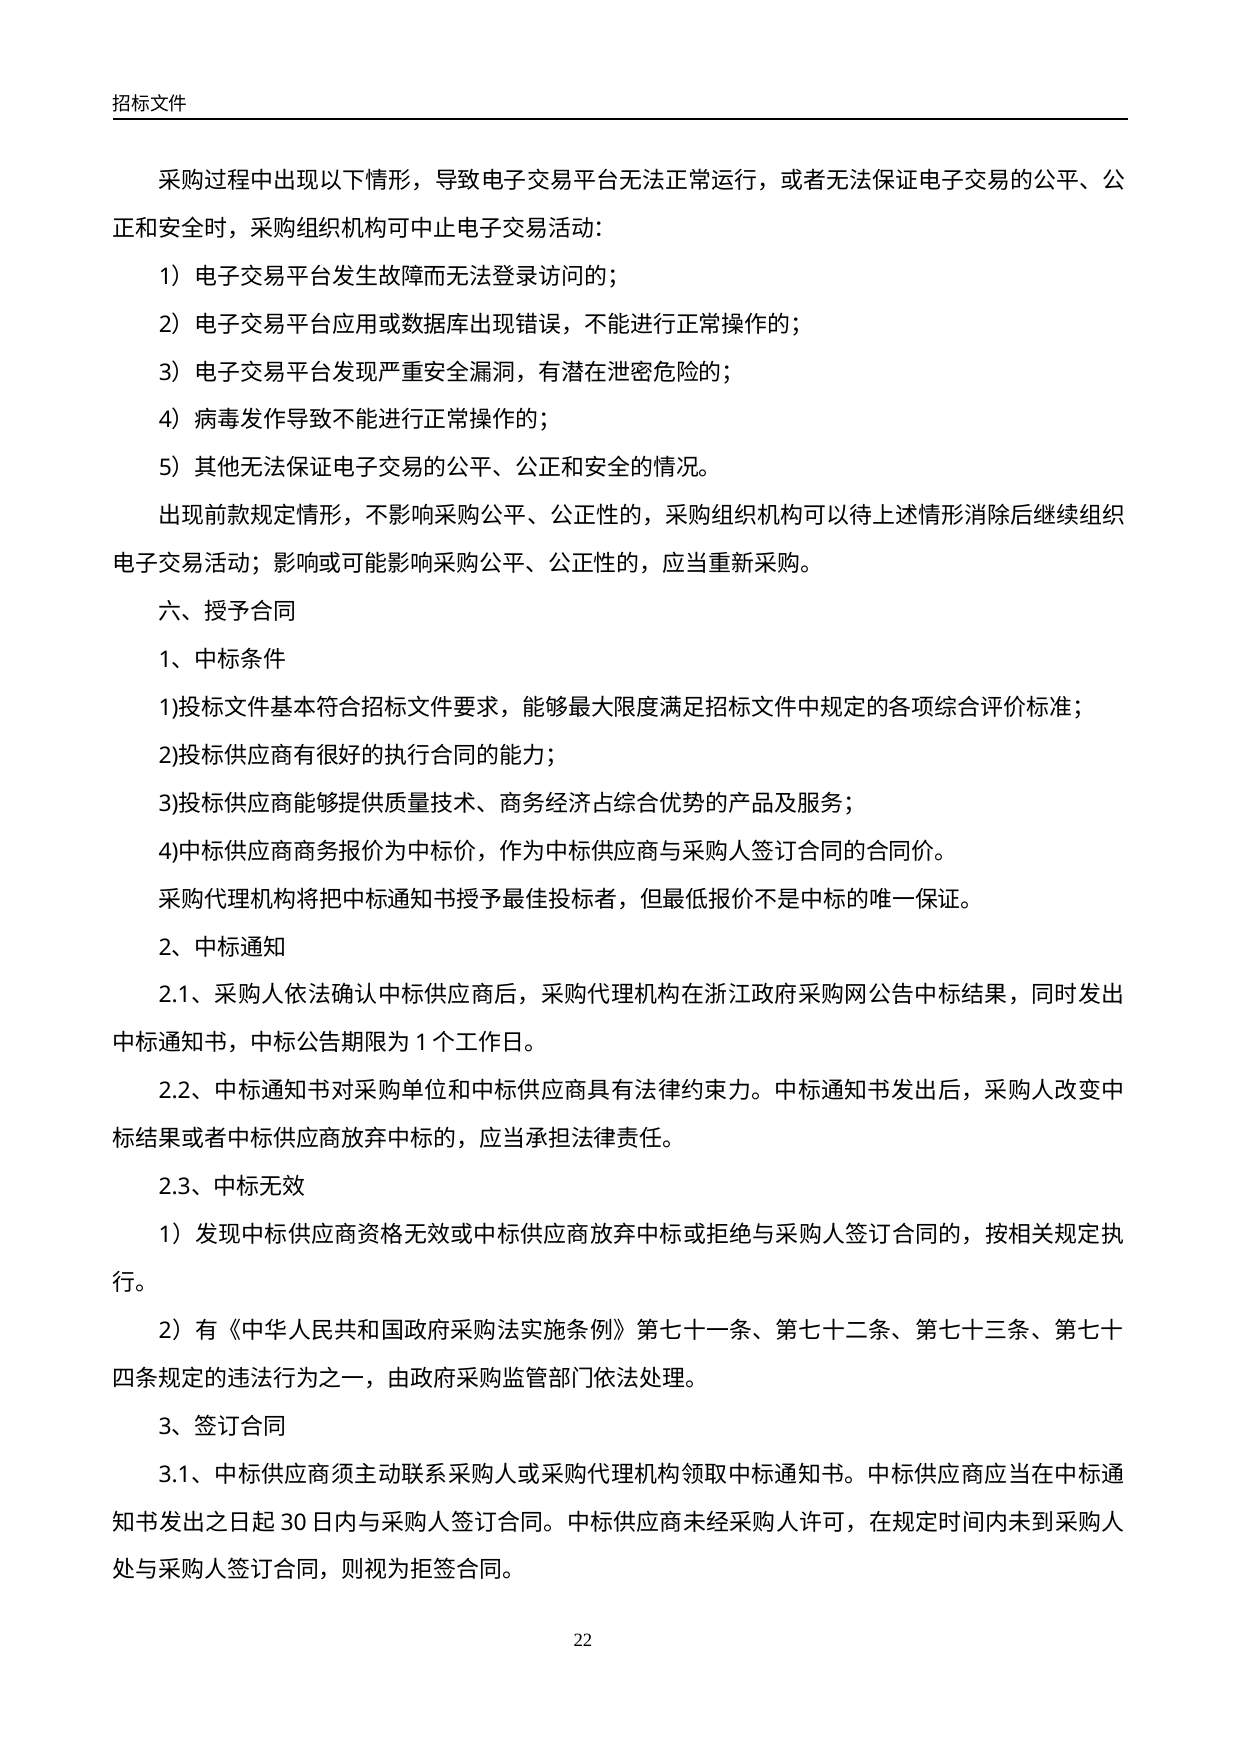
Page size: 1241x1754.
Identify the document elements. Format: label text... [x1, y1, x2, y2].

text 1、中标条件 [112, 629, 1128, 677]
text 4)中标供应商商务报价为中标价，作为中标供应商与采购人签订合同的合同价。 [112, 821, 1128, 869]
text 4）病毒发作导致不能进行正常操作的； [112, 389, 1128, 437]
text 3)投标供应商能够提供质量技术、商务经济占综合优势的产品及服务； [112, 773, 1128, 821]
text 1）发现中标供应商资格无效或中标供应商放弃中标或拒绝与采购人签订合同的，按相关规定执行。 [112, 1204, 1128, 1300]
text 出现前款规定情形，不影响采购公平、公正性的，采购组织机构可以待上述情形消除后继续组织电子交易活动；影响或可能影响采购公平、公正性的，应当重新采购。 [112, 485, 1128, 581]
text 3）电子交易平台发现严重安全漏洞，有潜在泄密危险的； [112, 342, 1128, 389]
text 2）有《中华人民共和国政府采购法实施条例》第七十一条、第七十二条、第七十三条、第七十四条规定的违法行为之一，由政府采购监管部门依法处理。 [112, 1300, 1128, 1396]
text 2)投标供应商有很好的执行合同的能力； [112, 725, 1128, 773]
text 2.2、中标通知书对采购单位和中标供应商具有法律约束力。中标通知书发出后，采购人改变中标结果或者中标供应商放弃中标的，应当承担法律责任。 [112, 1060, 1128, 1156]
text 1)投标文件基本符合招标文件要求，能够最大限度满足招标文件中规定的各项综合评价标准； [112, 677, 1128, 725]
text 3、签订合同 [112, 1396, 1128, 1444]
text 3.1、中标供应商须主动联系采购人或采购代理机构领取中标通知书。中标供应商应当在中标通知书发出之日起30日内与采购人签订合同。中标供应商未经采购人许可，在规定时间内未到采购人处与采购人签订合同，则视为拒签合同。 [112, 1444, 1128, 1587]
text 1）电子交易平台发生故障而无法登录访问的； [112, 246, 1128, 294]
text 2.1、采购人依法确认中标供应商后，采购代理机构在浙江政府采购网公告中标结果，同时发出中标通知书，中标公告期限为1个工作日。 [112, 964, 1128, 1060]
text 采购过程中出现以下情形，导致电子交易平台无法正常运行，或者无法保证电子交易的公平、公正和安全时，采购组织机构可中止电子交易活动： [112, 150, 1128, 246]
text 5）其他无法保证电子交易的公平、公正和安全的情况。 [112, 437, 1128, 485]
text 六、授予合同 [112, 581, 1128, 629]
text 2、中标通知 [112, 917, 1128, 964]
text 采购代理机构将把中标通知书授予最佳投标者，但最低报价不是中标的唯一保证。 [112, 869, 1128, 917]
text 2.3、中标无效 [112, 1156, 1128, 1204]
text 2）电子交易平台应用或数据库出现错误，不能进行正常操作的； [112, 294, 1128, 342]
